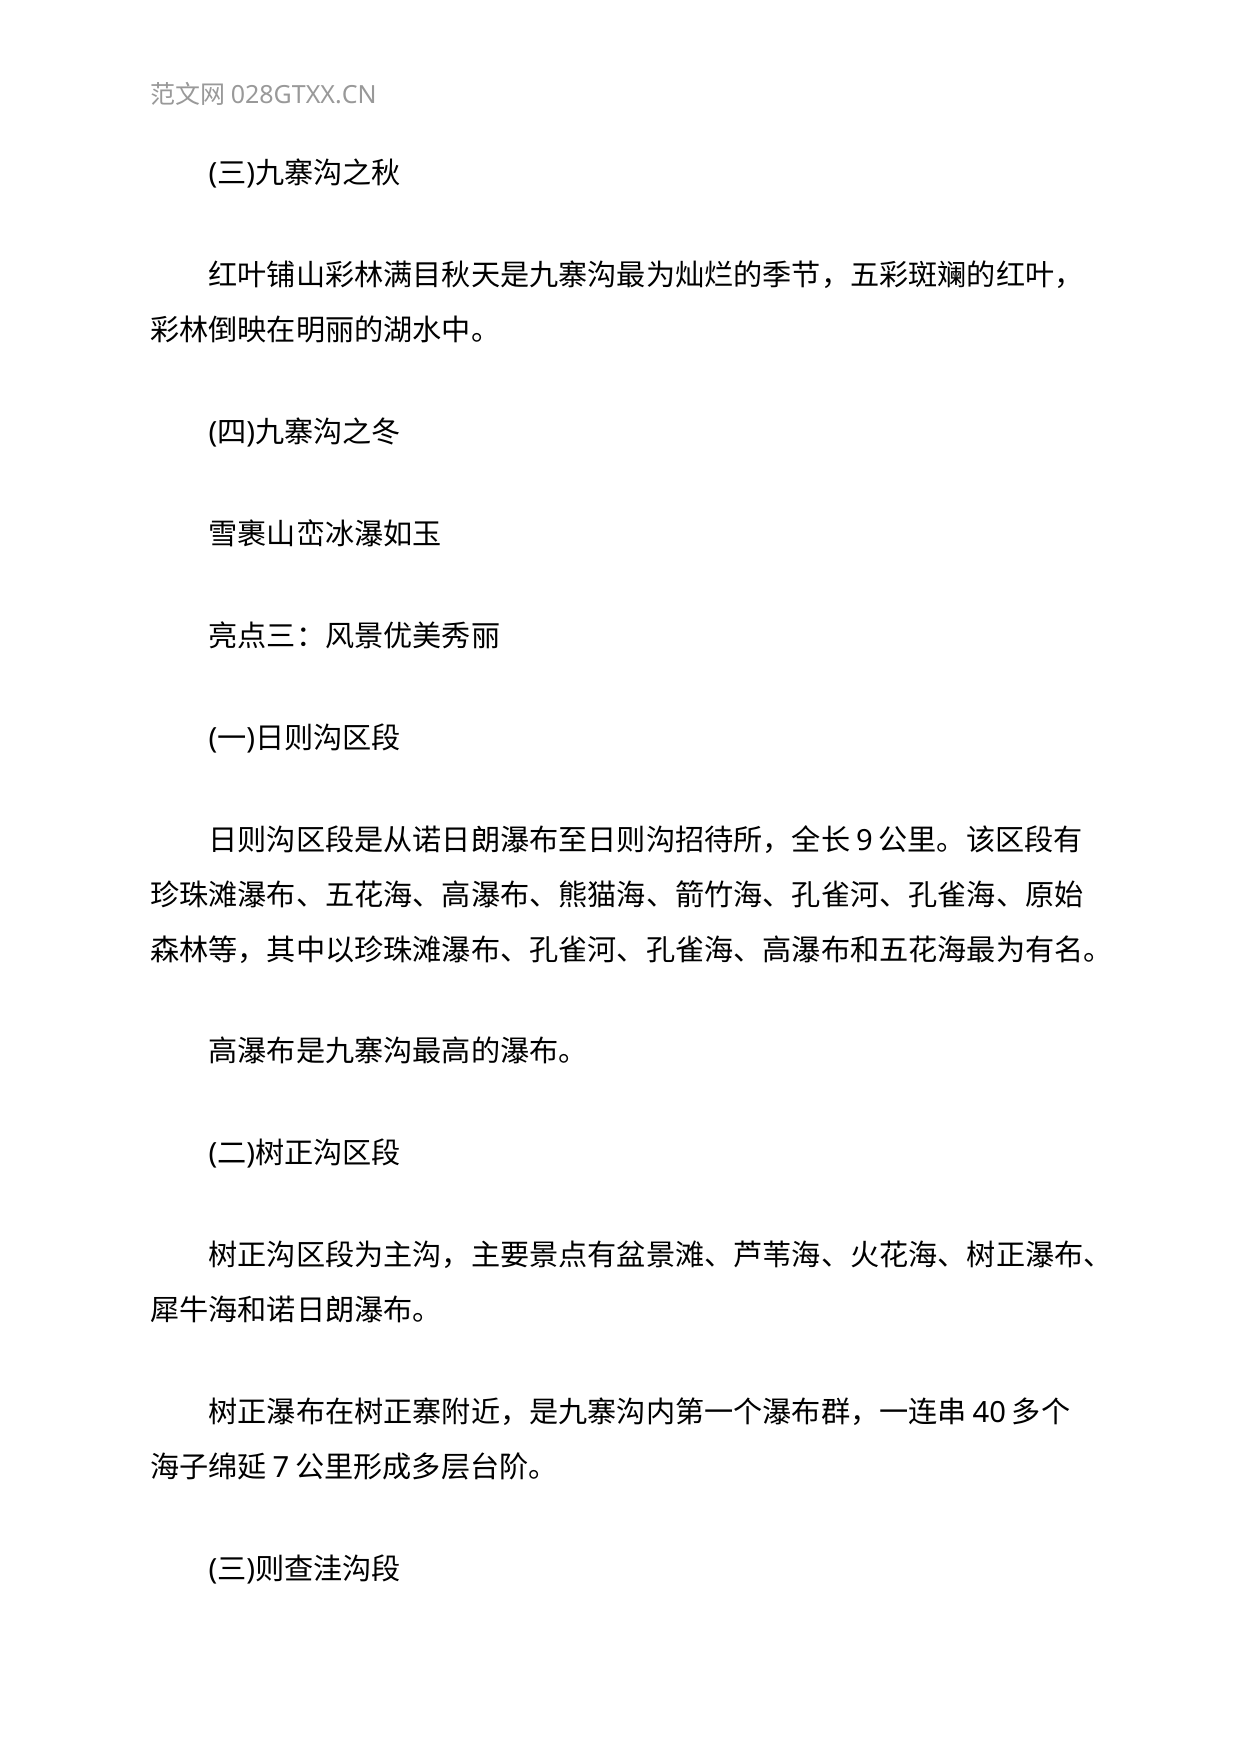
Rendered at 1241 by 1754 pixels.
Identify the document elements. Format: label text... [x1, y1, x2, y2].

text (四)九寨沟之冬 [150, 409, 1090, 451]
text (一)日则沟区段 [150, 714, 1090, 757]
text 高瀑布是九寨沟最高的瀑布。 [150, 1028, 1090, 1070]
text 雪裹山峦冰瀑如玉 [150, 511, 1090, 553]
text 红叶铺山彩林满目秋天是九寨沟最为灿烂的季节，五彩斑斓的红叶，彩林倒映在明丽的湖水中。 [150, 252, 1090, 349]
text (三)则查洼沟段 [150, 1545, 1090, 1588]
text (三)九寨沟之秋 [150, 150, 1090, 192]
text 树正沟区段为主沟，主要景点有盆景滩、芦苇海、火花海、树正瀑布、犀牛海和诺日朗瀑布。 [150, 1232, 1090, 1329]
text 亮点三：风景优美秀丽 [150, 612, 1090, 655]
text (二)树正沟区段 [150, 1129, 1090, 1172]
text 日则沟区段是从诺日朗瀑布至日则沟招待所，全长9公里。该区段有珍珠滩瀑布、五花海、高瀑布、熊猫海、箭竹海、孔雀河、孔雀海、原始森林等，其中以珍珠滩瀑布、孔雀河、孔雀海、高瀑布和五花海最为有名。 [150, 816, 1090, 968]
text 树正瀑布在树正寨附近，是九寨沟内第一个瀑布群，一连串40多个海子绵延7公里形成多层台阶。 [150, 1388, 1090, 1486]
